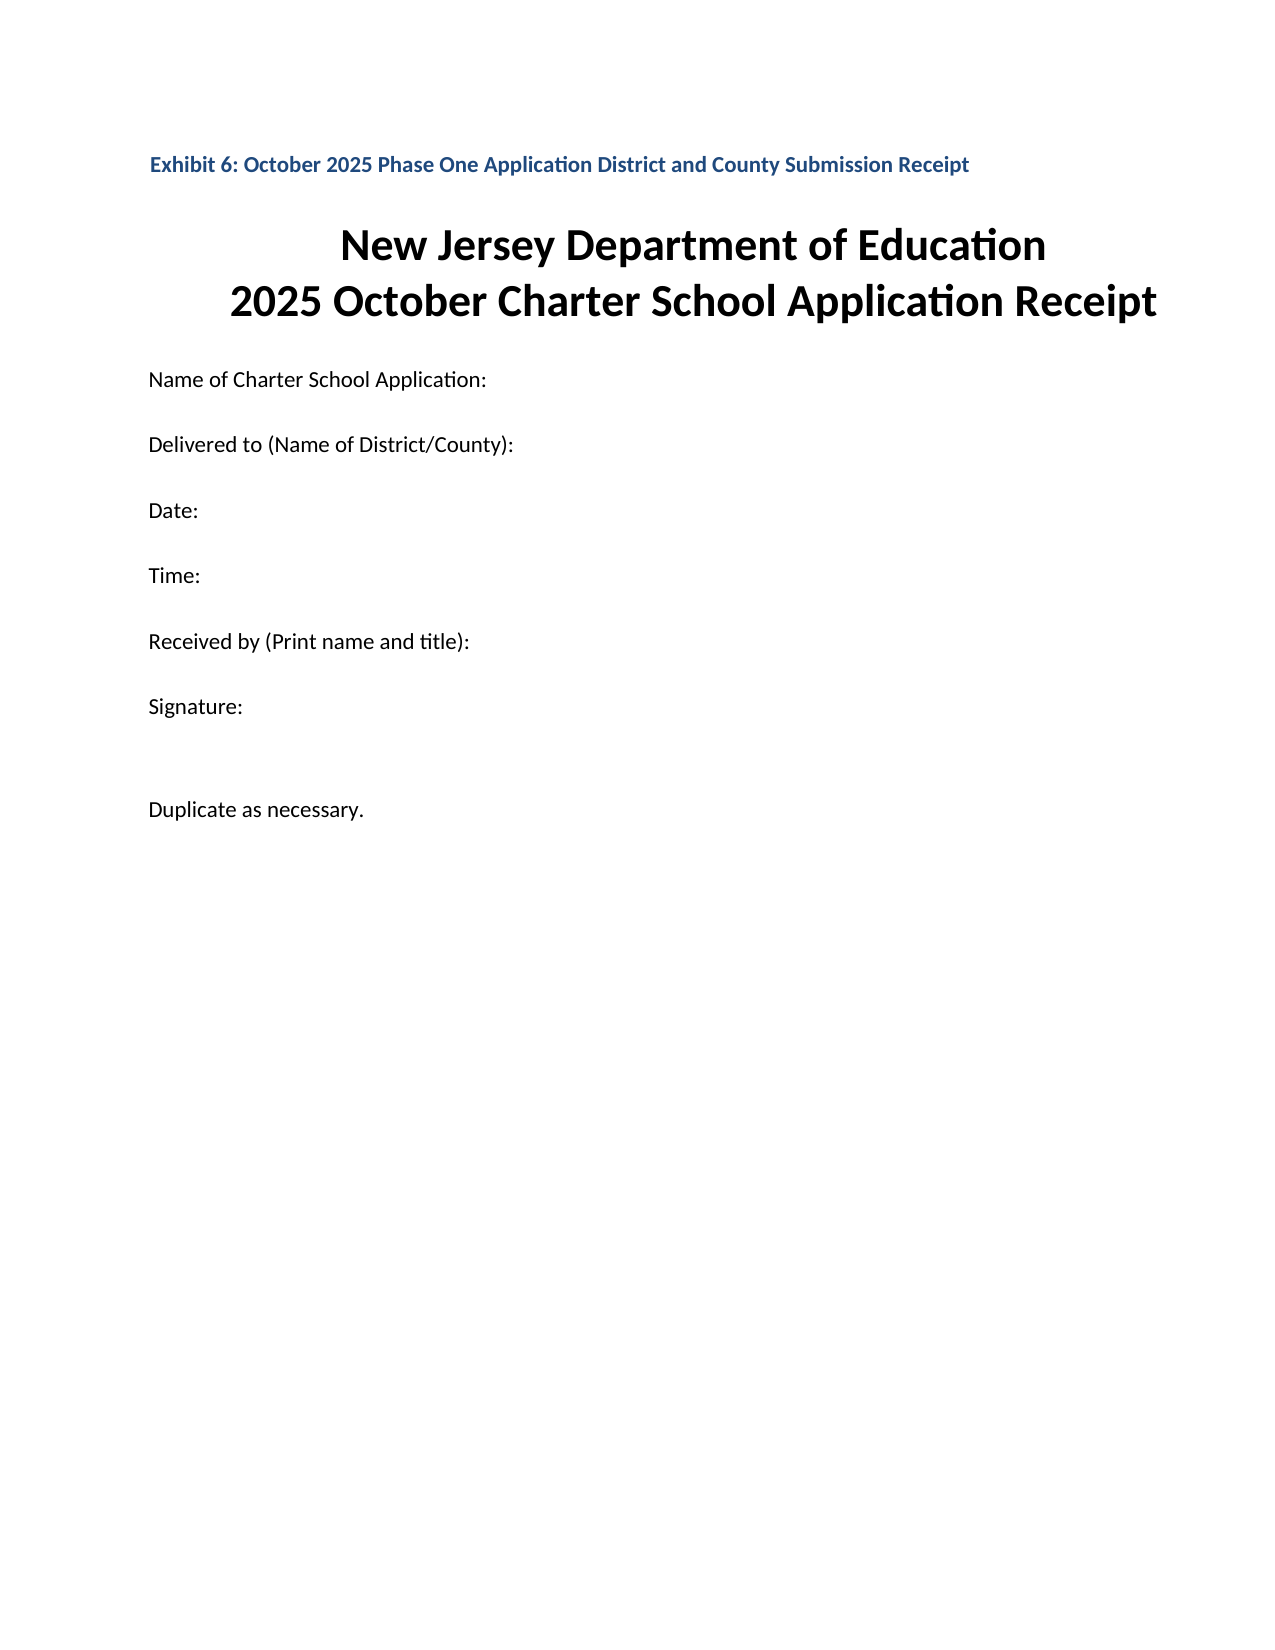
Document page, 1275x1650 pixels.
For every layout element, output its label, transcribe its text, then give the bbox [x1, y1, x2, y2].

text Date: [148, 496, 1136, 524]
text Name of Charter School Application: [148, 365, 1136, 393]
text 2025 October Charter School Application Receipt [133, 271, 1254, 327]
text Delivered to (Name of District/County): [148, 430, 1136, 458]
text Received by (Print name and title): [148, 627, 1136, 655]
text Duplicate as necessary. [148, 796, 1254, 823]
subtitle Exhibit 6: October 2025 Phase One Application District and County Submission Receipt [150, 150, 1254, 178]
text Signature: [148, 692, 1136, 721]
text Time: [148, 561, 1136, 589]
text New Jersey Department of Education [133, 216, 1254, 271]
